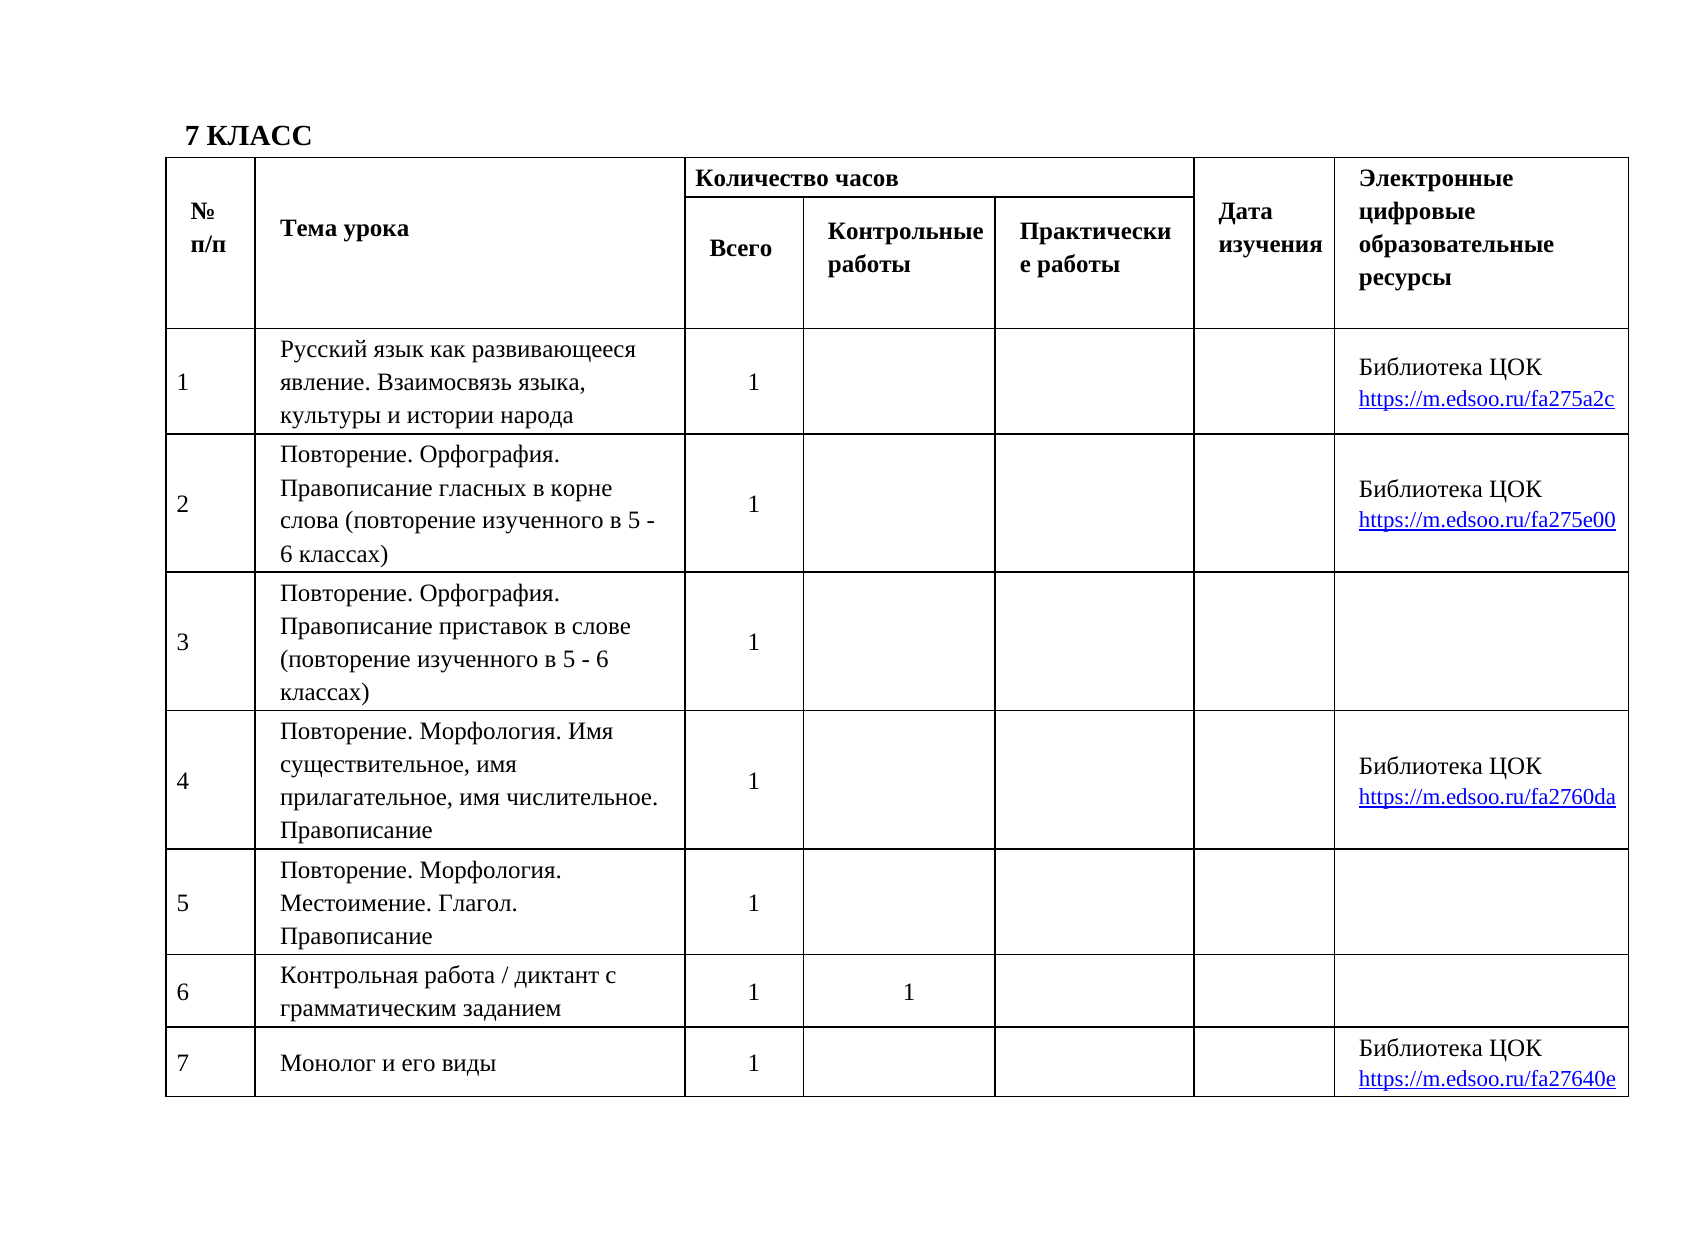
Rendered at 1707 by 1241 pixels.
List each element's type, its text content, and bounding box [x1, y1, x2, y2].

table_cell [996, 955, 1193, 1026]
table_cell [996, 435, 1193, 571]
table_cell Контрольная работа / диктант с грамматическим заданием [256, 955, 684, 1026]
table_header Электронные цифровые образовательные ресурсы [1335, 158, 1628, 327]
table_cell Монолог и его виды [256, 1028, 684, 1096]
table_cell 3 [167, 573, 254, 710]
table_cell 1 [686, 711, 803, 848]
table_cell [1195, 435, 1334, 571]
table_cell 1 [804, 955, 994, 1026]
table_cell [996, 329, 1193, 433]
table_cell [804, 850, 994, 953]
table_cell Повторение. Морфология. Имя существительное, имя прилагательное, имя числительное. Правописание [256, 711, 684, 848]
table_cell 2 [167, 435, 254, 571]
table_cell 6 [167, 955, 254, 1026]
table_cell [1195, 573, 1334, 710]
table_cell Повторение. Орфография. Правописание приставок в слове (повторение изученного в 5 - 6 классах) [256, 573, 684, 710]
table_header № п/п [167, 158, 254, 327]
table_cell 4 [167, 711, 254, 848]
table_cell Библиотека ЦОК https://m.edsoo.ru/fa27640e [1335, 1028, 1628, 1096]
table_cell 1 [167, 329, 254, 433]
table_cell Практические работы [996, 198, 1193, 327]
table_cell [804, 711, 994, 848]
table_cell Библиотека ЦОК https://m.edsoo.ru/fa275e00 [1335, 435, 1628, 571]
text 7 КЛАСС [177, 118, 1618, 152]
table_cell [804, 435, 994, 571]
table_cell [804, 573, 994, 710]
table_cell [996, 850, 1193, 953]
table_cell [1195, 850, 1334, 953]
table_cell 1 [686, 435, 803, 571]
table_cell [1195, 329, 1334, 433]
table_cell [1335, 955, 1628, 1026]
table_cell Повторение. Орфография. Правописание гласных в корне слова (повторение изученного в 5 - 6 классах) [256, 435, 684, 571]
table_cell [1195, 711, 1334, 848]
table_cell 1 [686, 850, 803, 953]
table_cell 1 [686, 1028, 803, 1096]
table_cell Русский язык как развивающееся явление. Взаимосвязь языка, культуры и истории народа [256, 329, 684, 433]
table_cell 5 [167, 850, 254, 953]
table_cell 7 [167, 1028, 254, 1096]
table_cell [1195, 1028, 1334, 1096]
table_cell 1 [686, 955, 803, 1026]
table_cell [996, 711, 1193, 848]
table_cell Контрольные работы [804, 198, 994, 327]
table_cell Библиотека ЦОК https://m.edsoo.ru/fa275a2c [1335, 329, 1628, 433]
table_cell Библиотека ЦОК https://m.edsoo.ru/fa2760da [1335, 711, 1628, 848]
table_header Дата изучения [1195, 158, 1334, 327]
table_header Тема урока [256, 158, 684, 327]
table_cell [996, 573, 1193, 710]
table_cell [804, 329, 994, 433]
table_cell [996, 1028, 1193, 1096]
table_cell Повторение. Морфология. Местоимение. Глагол. Правописание [256, 850, 684, 953]
table_cell [804, 1028, 994, 1096]
table_cell [1335, 573, 1628, 710]
table_cell 1 [686, 573, 803, 710]
table_cell [1195, 955, 1334, 1026]
table_cell [1335, 850, 1628, 953]
table_cell 1 [686, 329, 803, 433]
table_header Количество часов [686, 158, 1193, 196]
table_cell Всего [686, 198, 803, 327]
